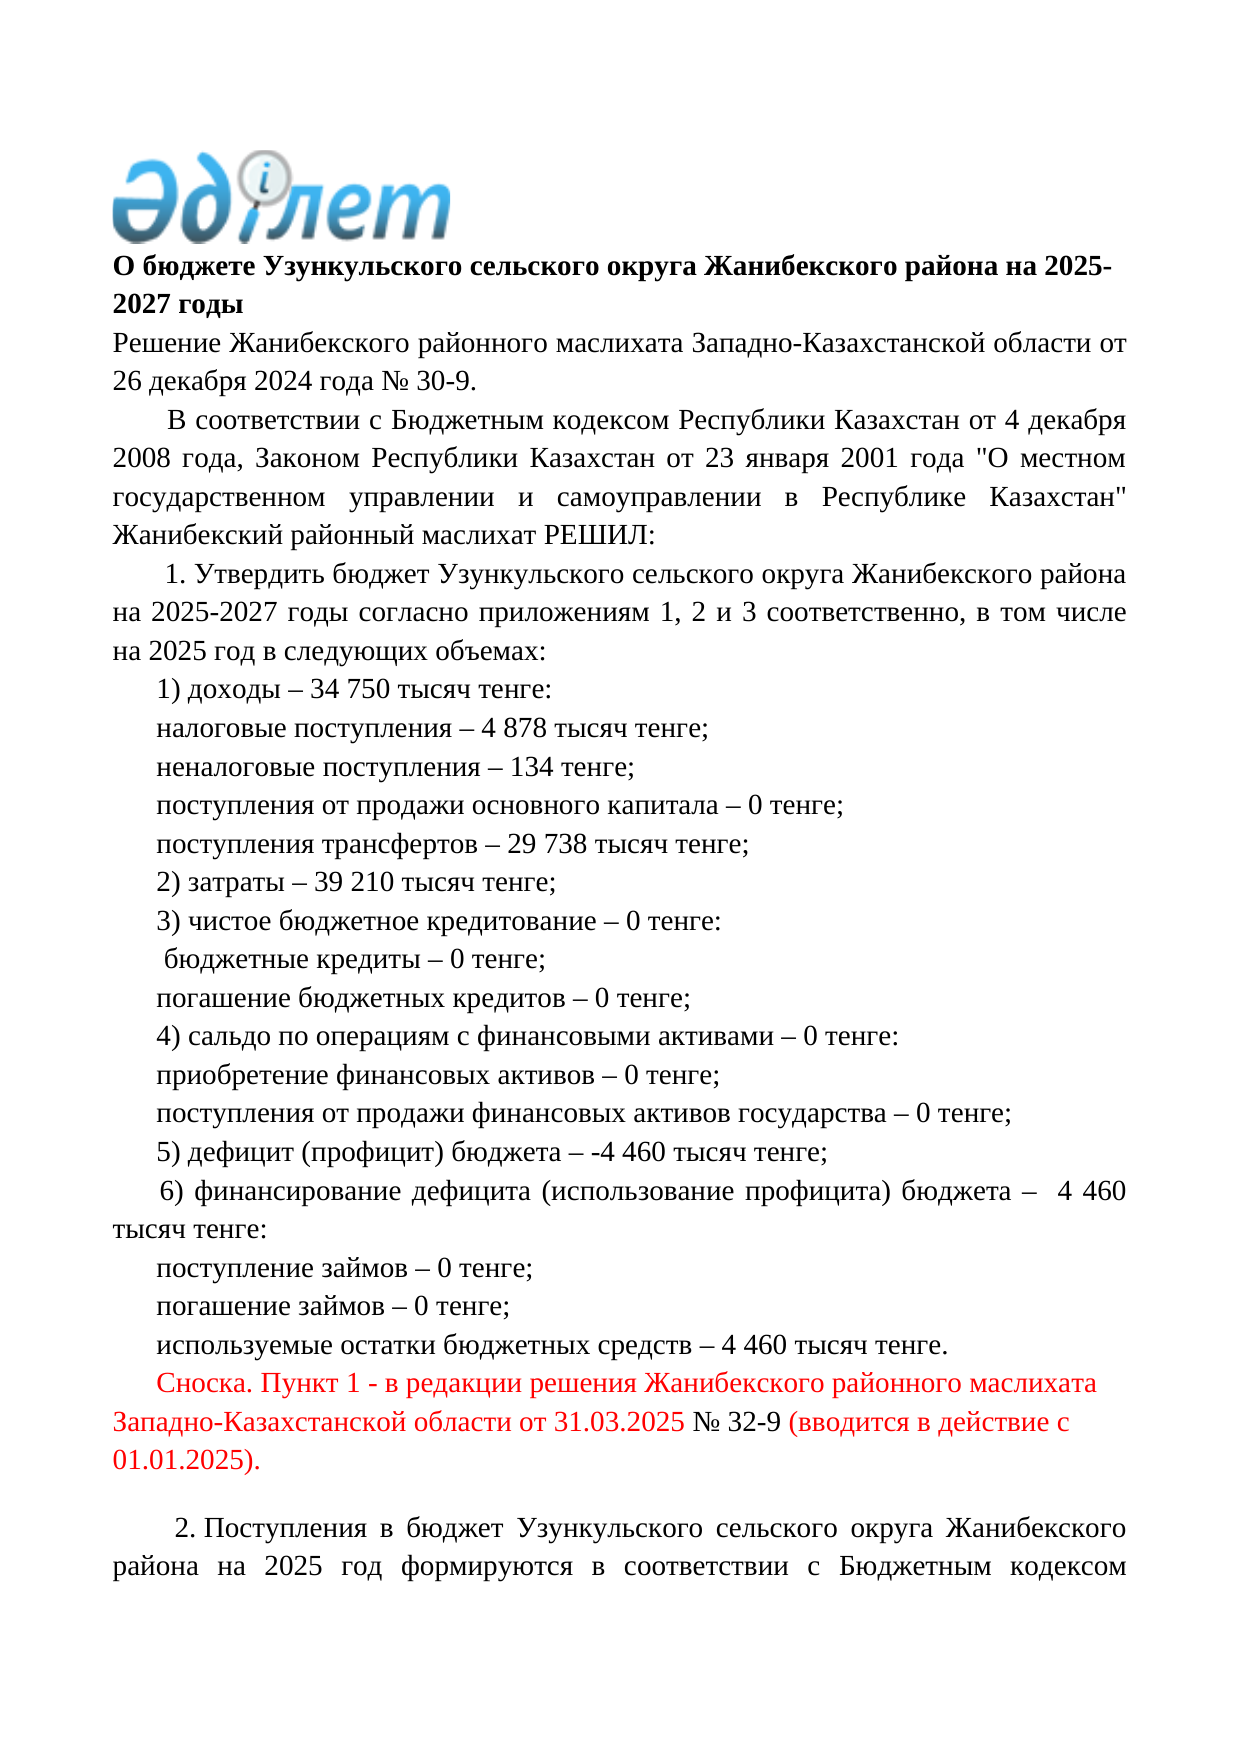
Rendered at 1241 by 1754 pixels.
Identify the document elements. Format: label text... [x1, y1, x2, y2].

text 1) доходы – 34 750 тысяч тенге: [112, 672, 1128, 705]
text 3) чистое бюджетное кредитование – 0 тенге: [112, 903, 1128, 936]
text 5) дефицит (профицит) бюджета – -4 460 тысяч тенге; [112, 1134, 1128, 1168]
picture [112, 150, 451, 244]
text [112, 1510, 1128, 1582]
text приобретение финансовых активов – 0 тенге; [112, 1057, 1128, 1091]
text погашение бюджетных кредитов – 0 тенге; [112, 980, 1128, 1013]
text Сноска. Пункт 1 - в редакции решения Жанибекского районного маслихата Западно-Казахстанской области от 31.03.2025 № 32-9 (вводится в действие с 01.01.2025). [112, 1365, 1128, 1506]
text В соответствии с Бюджетным кодексом Республики Казахстан от 4 декабря 2008 года, Законом Республики Казахстан от 23 января 2001 года "О местном государственном управлении и самоуправлении в Республике Казахстан" Жанибекский районный маслихат РЕШИЛ: [112, 402, 1128, 551]
text поступления от продажи основного капитала – 0 тенге; [112, 787, 1128, 821]
text поступление займов – 0 тенге; [112, 1250, 1128, 1283]
text О бюджете Узункульского сельского округа Жанибекского района на 2025-2027 годы [112, 248, 1128, 320]
text погашение займов – 0 тенге; [112, 1288, 1128, 1322]
text неналоговые поступления – 134 тенге; [112, 749, 1128, 782]
text поступления трансфертов – 29 738 тысяч тенге; [112, 826, 1128, 859]
text используемые остатки бюджетных средств – 4 460 тысяч тенге. [112, 1327, 1128, 1360]
text Решение Жанибекского районного маслихата Западно-Казахстанской области от 26 декабря 2024 года № 30-9. [112, 325, 1128, 397]
text налоговые поступления – 4 878 тысяч тенге; [112, 710, 1128, 744]
text 1. Утвердить бюджет Узункульского сельского округа Жанибекского района на 2025-2027 годы согласно приложениям 1, 2 и 3 соответственно, в том числе на 2025 год в следующих объемах: [112, 556, 1128, 667]
text 6) финансирование дефицита (использование профицита) бюджета – 4 460 тысяч тенге: [112, 1173, 1128, 1245]
text 4) сальдо по операциям с финансовыми активами – 0 тенге: [112, 1018, 1128, 1052]
text поступления от продажи финансовых активов государства – 0 тенге; [112, 1096, 1128, 1129]
text 2) затраты – 39 210 тысяч тенге; [112, 864, 1128, 898]
text бюджетные кредиты – 0 тенге; [112, 941, 1128, 975]
